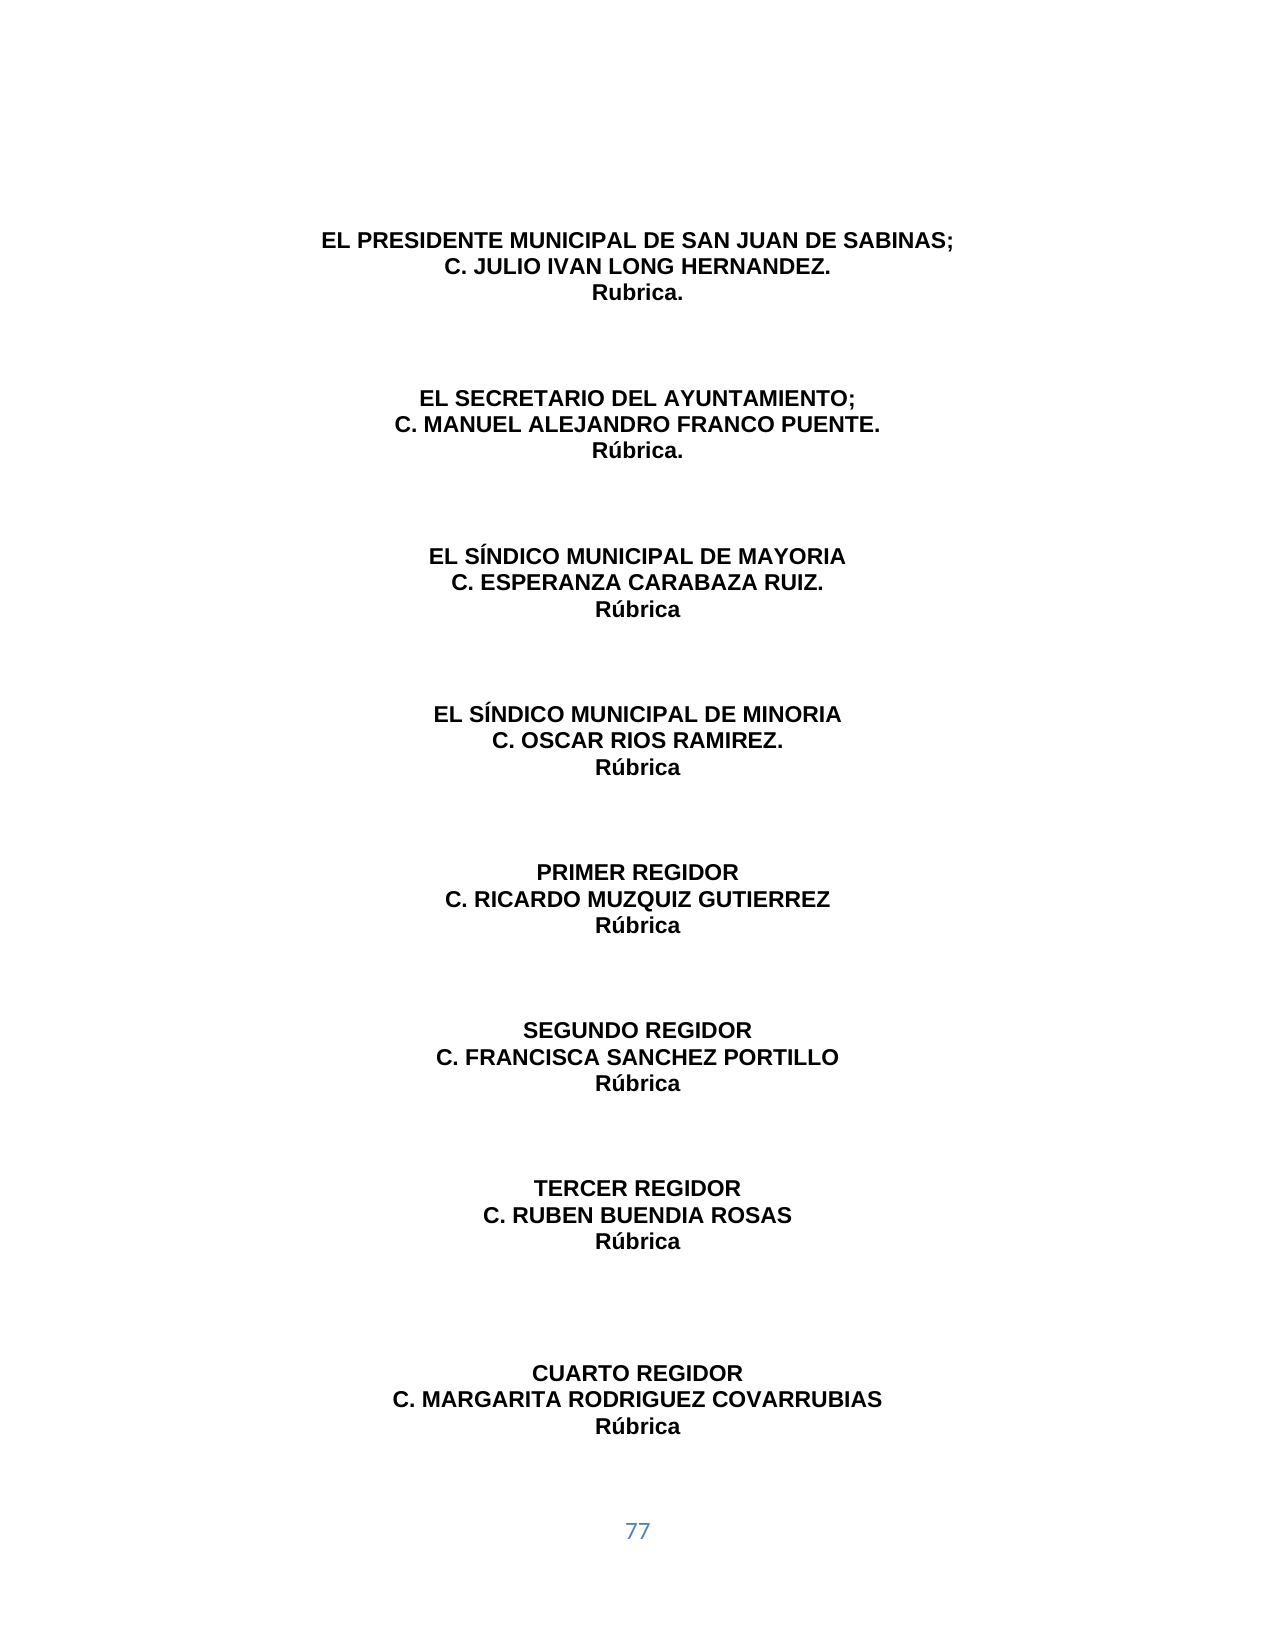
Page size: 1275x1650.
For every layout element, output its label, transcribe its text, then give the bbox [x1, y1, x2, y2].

text Rúbrica [177, 1228, 1098, 1254]
text Rúbrica [177, 912, 1098, 938]
text EL PRESIDENTE MUNICIPAL DE SAN JUAN DE SABINAS; [177, 227, 1098, 253]
text EL SECRETARIO DEL AYUNTAMIENTO; [177, 385, 1098, 411]
text Rúbrica [177, 1413, 1098, 1439]
text Rúbrica [177, 596, 1098, 622]
text EL SÍNDICO MUNICIPAL DE MAYORIA [177, 543, 1098, 569]
text C. MARGARITA RODRIGUEZ COVARRUBIAS [177, 1386, 1098, 1413]
text EL SÍNDICO MUNICIPAL DE MINORIA [177, 701, 1098, 727]
text TERCER REGIDOR [177, 1175, 1098, 1202]
text C. FRANCISCA SANCHEZ PORTILLO [177, 1044, 1098, 1070]
text C. RICARDO MUZQUIZ GUTIERREZ [177, 886, 1098, 912]
text PRIMER REGIDOR [177, 859, 1098, 886]
text C. ESPERANZA CARABAZA RUIZ. [177, 569, 1098, 596]
text SEGUNDO REGIDOR [177, 1017, 1098, 1044]
text CUARTO REGIDOR [177, 1360, 1098, 1386]
text C. RUBEN BUENDIA ROSAS [177, 1202, 1098, 1228]
text Rubrica. [177, 279, 1098, 306]
text Rúbrica [177, 1070, 1098, 1096]
text C. OSCAR RIOS RAMIREZ. [177, 727, 1098, 754]
text Rúbrica. [177, 437, 1098, 464]
text Rúbrica [177, 754, 1098, 780]
text C. MANUEL ALEJANDRO FRANCO PUENTE. [177, 411, 1098, 437]
text C. JULIO IVAN LONG HERNANDEZ. [177, 253, 1098, 279]
